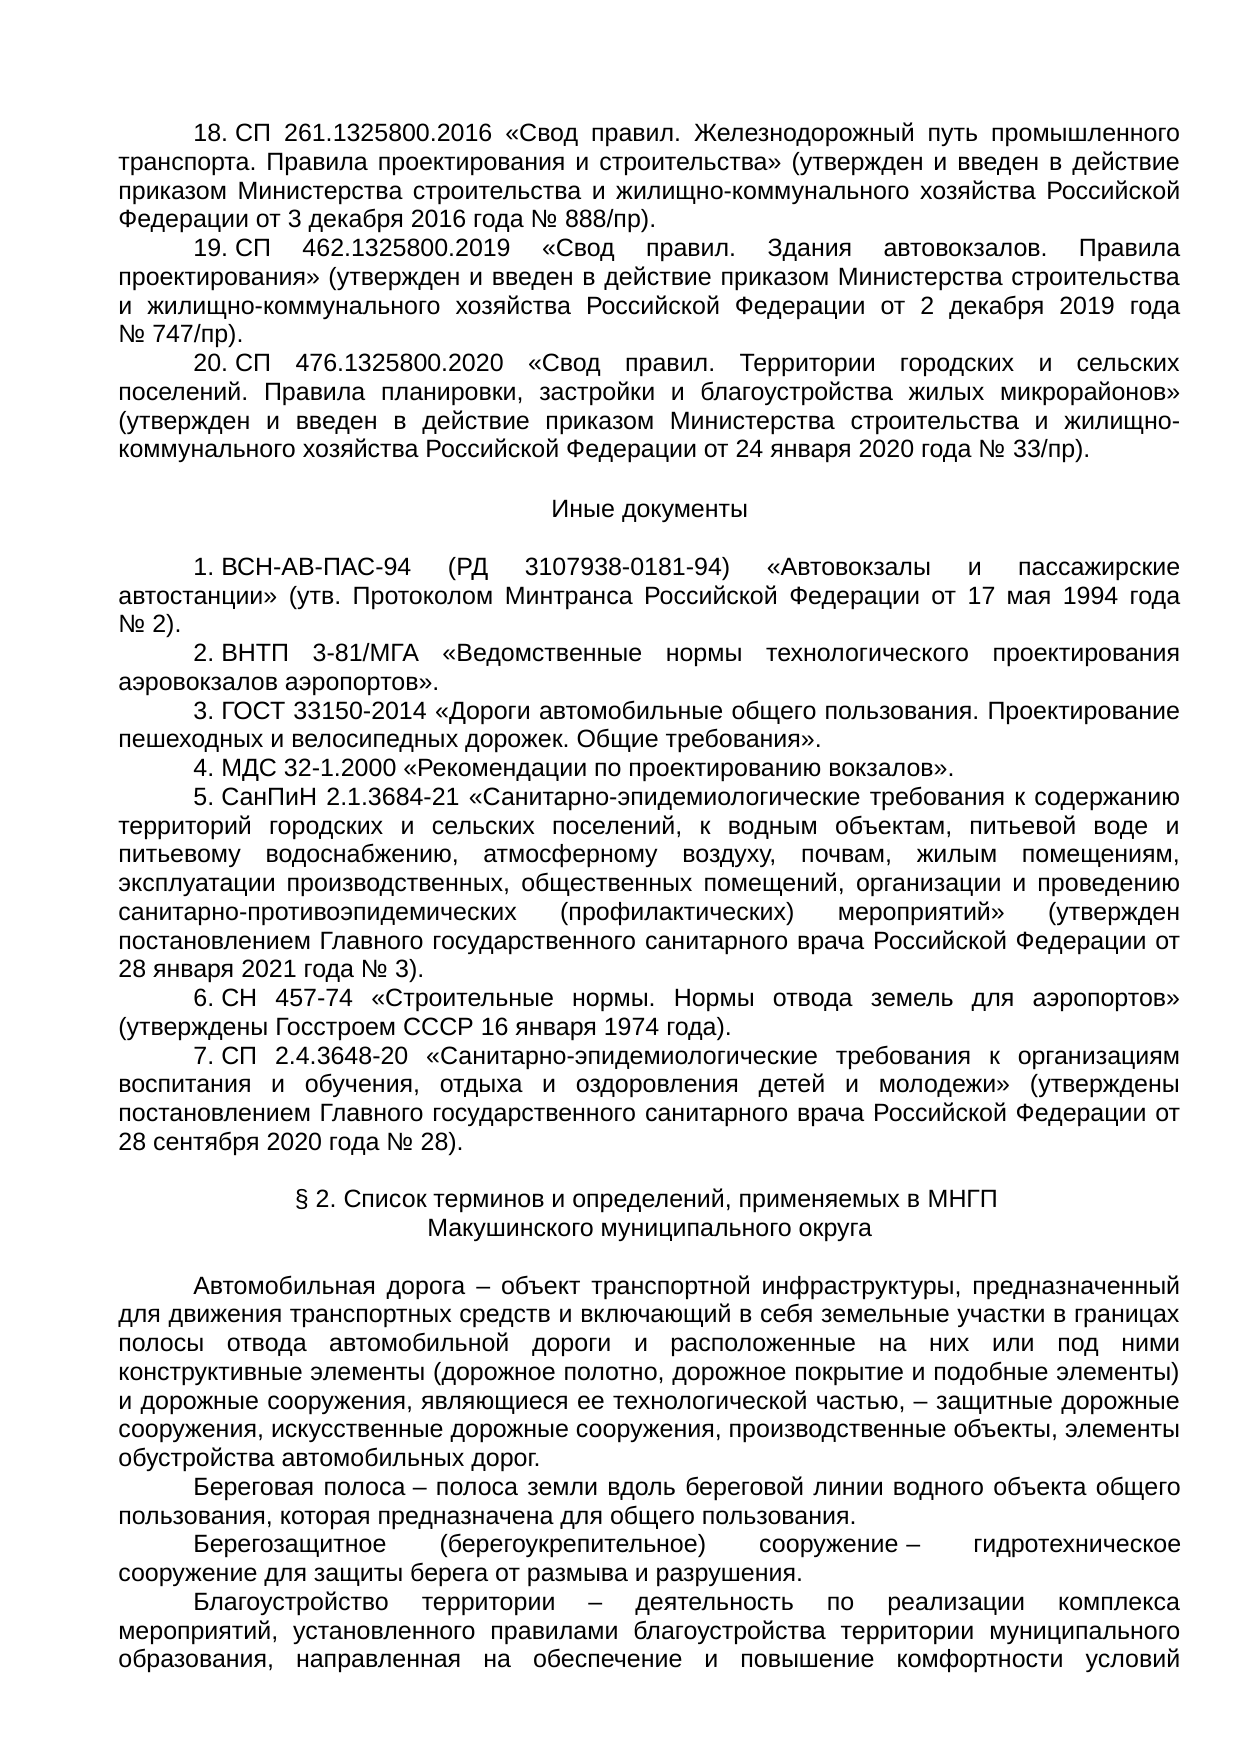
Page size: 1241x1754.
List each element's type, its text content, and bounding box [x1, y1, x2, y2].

text 18. СП 261.1325800.2016 «Свод правил. Железнодорожный путь промышленного транспорта. Правила проектирования и строительства» (утвержден и введен в действие приказом Министерства строительства и жилищно-коммунального хозяйства Российской Федерации от 3 декабря 2016 года № 888/пр). [118, 118, 1181, 233]
text 7. СП 2.4.3648-20 «Санитарно-эпидемиологические требования к организациям воспитания и обучения, отдыха и оздоровления детей и молодежи» (утверждены постановлением Главного государственного санитарного врача Российской Федерации от 28 сентября 2020 года № 28). [118, 1041, 1181, 1156]
text Берегозащитное (берегоукрепительное) сооружение – гидротехническое сооружение для защиты берега от размыва и разрушения. [118, 1529, 1181, 1587]
text 5. СанПиН 2.1.3684-21 «Санитарно-эпидемиологические требования к содержанию территорий городских и сельских поселений, к водным объектам, питьевой воде и питьевому водоснабжению, атмосферному воздуху, почвам, жилым помещениям, эксплуатации производственных, общественных помещений, организации и проведению санитарно-противоэпидемических (профилактических) мероприятий» (утвержден постановлением Главного государственного санитарного врача Российской Федерации от 28 января 2021 года № 3). [118, 782, 1181, 983]
text 6. СН 457-74 «Строительные нормы. Нормы отвода земель для аэропортов» (утверждены Госстроем СССР 16 января 1974 года). [118, 983, 1181, 1041]
text 4. МДС 32-1.2000 «Рекомендации по проектированию вокзалов». [118, 753, 1181, 782]
text 3. ГОСТ 33150-2014 «Дороги автомобильные общего пользования. Проектирование пешеходных и велосипедных дорожек. Общие требования». [118, 696, 1181, 753]
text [118, 1587, 1181, 1673]
text Береговая полоса – полоса земли вдоль береговой линии водного объекта общего пользования, которая предназначена для общего пользования. [118, 1472, 1181, 1529]
text 2. ВНТП 3-81/МГА «Ведомственные нормы технологического проектирования аэровокзалов аэропортов». [118, 638, 1181, 696]
subtitle Иные документы [118, 494, 1181, 523]
text Автомобильная дорога – объект транспортной инфраструктуры, предназначенный для движения транспортных средств и включающий в себя земельные участки в границах полосы отвода автомобильной дороги и расположенные на них или под ними конструктивные элементы (дорожное полотно, дорожное покрытие и подобные элементы) и дорожные сооружения, являющиеся ее технологической частью, – защитные дорожные сооружения, искусственные дорожные сооружения, производственные объекты, элементы обустройства автомобильных дорог. [118, 1271, 1181, 1472]
subtitle § 2. Список терминов и определений, применяемых в МНГП Макушинского муниципального округа [118, 1184, 1181, 1242]
text 20. СП 476.1325800.2020 «Свод правил. Территории городских и сельских поселений. Правила планировки, застройки и благоустройства жилых микрорайонов» (утвержден и введен в действие приказом Министерства строительства и жилищно-коммунального хозяйства Российской Федерации от 24 января 2020 года № 33/пр). [118, 348, 1181, 463]
text 19. СП 462.1325800.2019 «Свод правил. Здания автовокзалов. Правила проектирования» (утвержден и введен в действие приказом Министерства строительства и жилищно-коммунального хозяйства Российской Федерации от 2 декабря 2019 года № 747/пр). [118, 233, 1181, 348]
text 1. ВСН-АВ-ПАС-94 (РД 3107938-0181-94) «Автовокзалы и пассажирские автостанции» (утв. Протоколом Минтранса Российской Федерации от 17 мая 1994 года № 2). [118, 552, 1181, 638]
